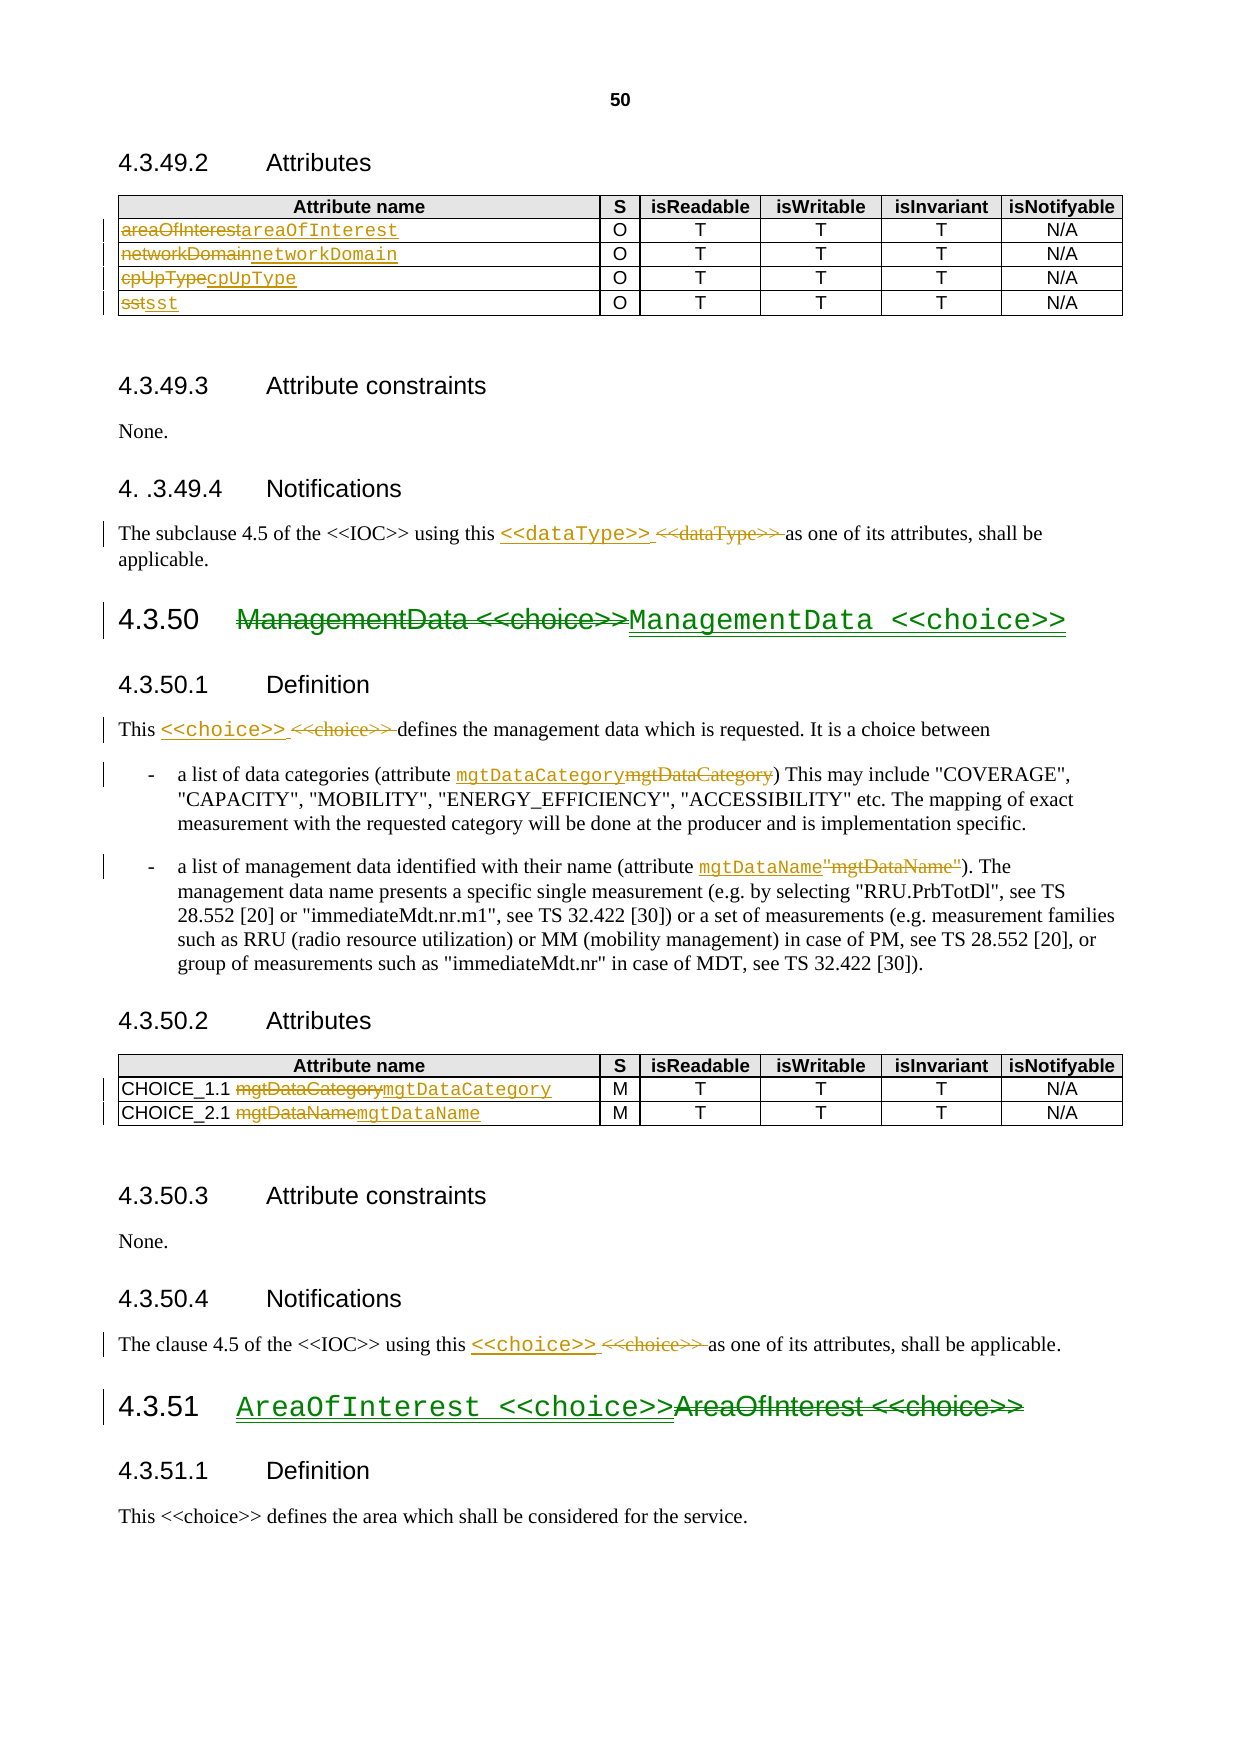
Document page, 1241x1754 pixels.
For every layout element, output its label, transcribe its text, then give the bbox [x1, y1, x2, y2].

subtitle 4.3.50.4 Notifications [118, 1284, 1122, 1313]
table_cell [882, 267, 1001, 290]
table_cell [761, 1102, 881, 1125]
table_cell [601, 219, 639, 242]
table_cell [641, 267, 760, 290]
subtitle 4.3.50.3 Attribute constraints [118, 1181, 1122, 1210]
text - a list of data categories (attribute ) This may include "COVERAGE", "CAPACITY", "MOBILITY", "ENERGY_EFFICIENCY", "ACCESSIBILITY" etc. The mapping of exact measurement with the requested category will be done at the producer and is implementation specific. [148, 762, 1122, 835]
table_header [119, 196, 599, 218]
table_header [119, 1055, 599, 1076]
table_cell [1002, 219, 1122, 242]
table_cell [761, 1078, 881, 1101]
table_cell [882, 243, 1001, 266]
subtitle 4.3.51.1 Definition [118, 1456, 1122, 1485]
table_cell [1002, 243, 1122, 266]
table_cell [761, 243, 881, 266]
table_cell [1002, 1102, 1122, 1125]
subtitle 4.3.49.2 Attributes [118, 147, 1122, 176]
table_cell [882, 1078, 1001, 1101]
text This <<choice>> defines the area which shall be considered for the service. [118, 1503, 1122, 1528]
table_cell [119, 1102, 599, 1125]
text This defines the management data which is requested. It is a choice between [118, 717, 1122, 743]
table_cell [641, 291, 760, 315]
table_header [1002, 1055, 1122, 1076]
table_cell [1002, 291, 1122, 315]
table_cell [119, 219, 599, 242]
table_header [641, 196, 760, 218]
text The subclause 4.5 of the <<IOC>> using this as one of its attributes, shall be applicable. [118, 521, 1122, 571]
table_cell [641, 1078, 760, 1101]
subtitle 4.3.50 [118, 602, 1122, 638]
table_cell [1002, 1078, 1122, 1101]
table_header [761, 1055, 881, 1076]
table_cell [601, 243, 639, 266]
subtitle 4.3.51 [118, 1389, 1122, 1425]
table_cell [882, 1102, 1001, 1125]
subtitle 4.3.49.3 Attribute constraints [118, 371, 1122, 400]
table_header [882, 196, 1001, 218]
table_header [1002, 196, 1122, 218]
subtitle 4. .3.49.4 Notifications [118, 474, 1122, 503]
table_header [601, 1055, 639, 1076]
text The clause 4.5 of the <<IOC>> using this as one of its attributes, shall be applicable. [118, 1332, 1122, 1357]
text - a list of management data identified with their name (attribute ). The management data name presents a specific single measurement (e.g. by selecting "RRU.PrbTotDl", see TS 28.552 [20] or "immediateMdt.nr.m1", see TS 32.422 [30]) or a set of measurements (e.g. measurement families such as RRU (radio resource utilization) or MM (mobility management) in case of PM, see TS 28.552 [20], or group of measurements such as "immediateMdt.nr" in case of MDT, see TS 32.422 [30]). [148, 854, 1122, 975]
subtitle 4.3.50.2 Attributes [118, 1006, 1122, 1035]
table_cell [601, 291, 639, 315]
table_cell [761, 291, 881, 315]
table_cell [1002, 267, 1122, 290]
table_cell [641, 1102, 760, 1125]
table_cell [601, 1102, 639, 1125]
text None. [118, 418, 1122, 443]
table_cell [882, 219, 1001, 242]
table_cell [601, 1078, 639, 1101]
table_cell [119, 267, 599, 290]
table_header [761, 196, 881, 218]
text None. [118, 1229, 1122, 1253]
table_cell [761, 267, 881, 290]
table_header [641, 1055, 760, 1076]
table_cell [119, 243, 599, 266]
subtitle 4.3.50.1 Definition [118, 670, 1122, 698]
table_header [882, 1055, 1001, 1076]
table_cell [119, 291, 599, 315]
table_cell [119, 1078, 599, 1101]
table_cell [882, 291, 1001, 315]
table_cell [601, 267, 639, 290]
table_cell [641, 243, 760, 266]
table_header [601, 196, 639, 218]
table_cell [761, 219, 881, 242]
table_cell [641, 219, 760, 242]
